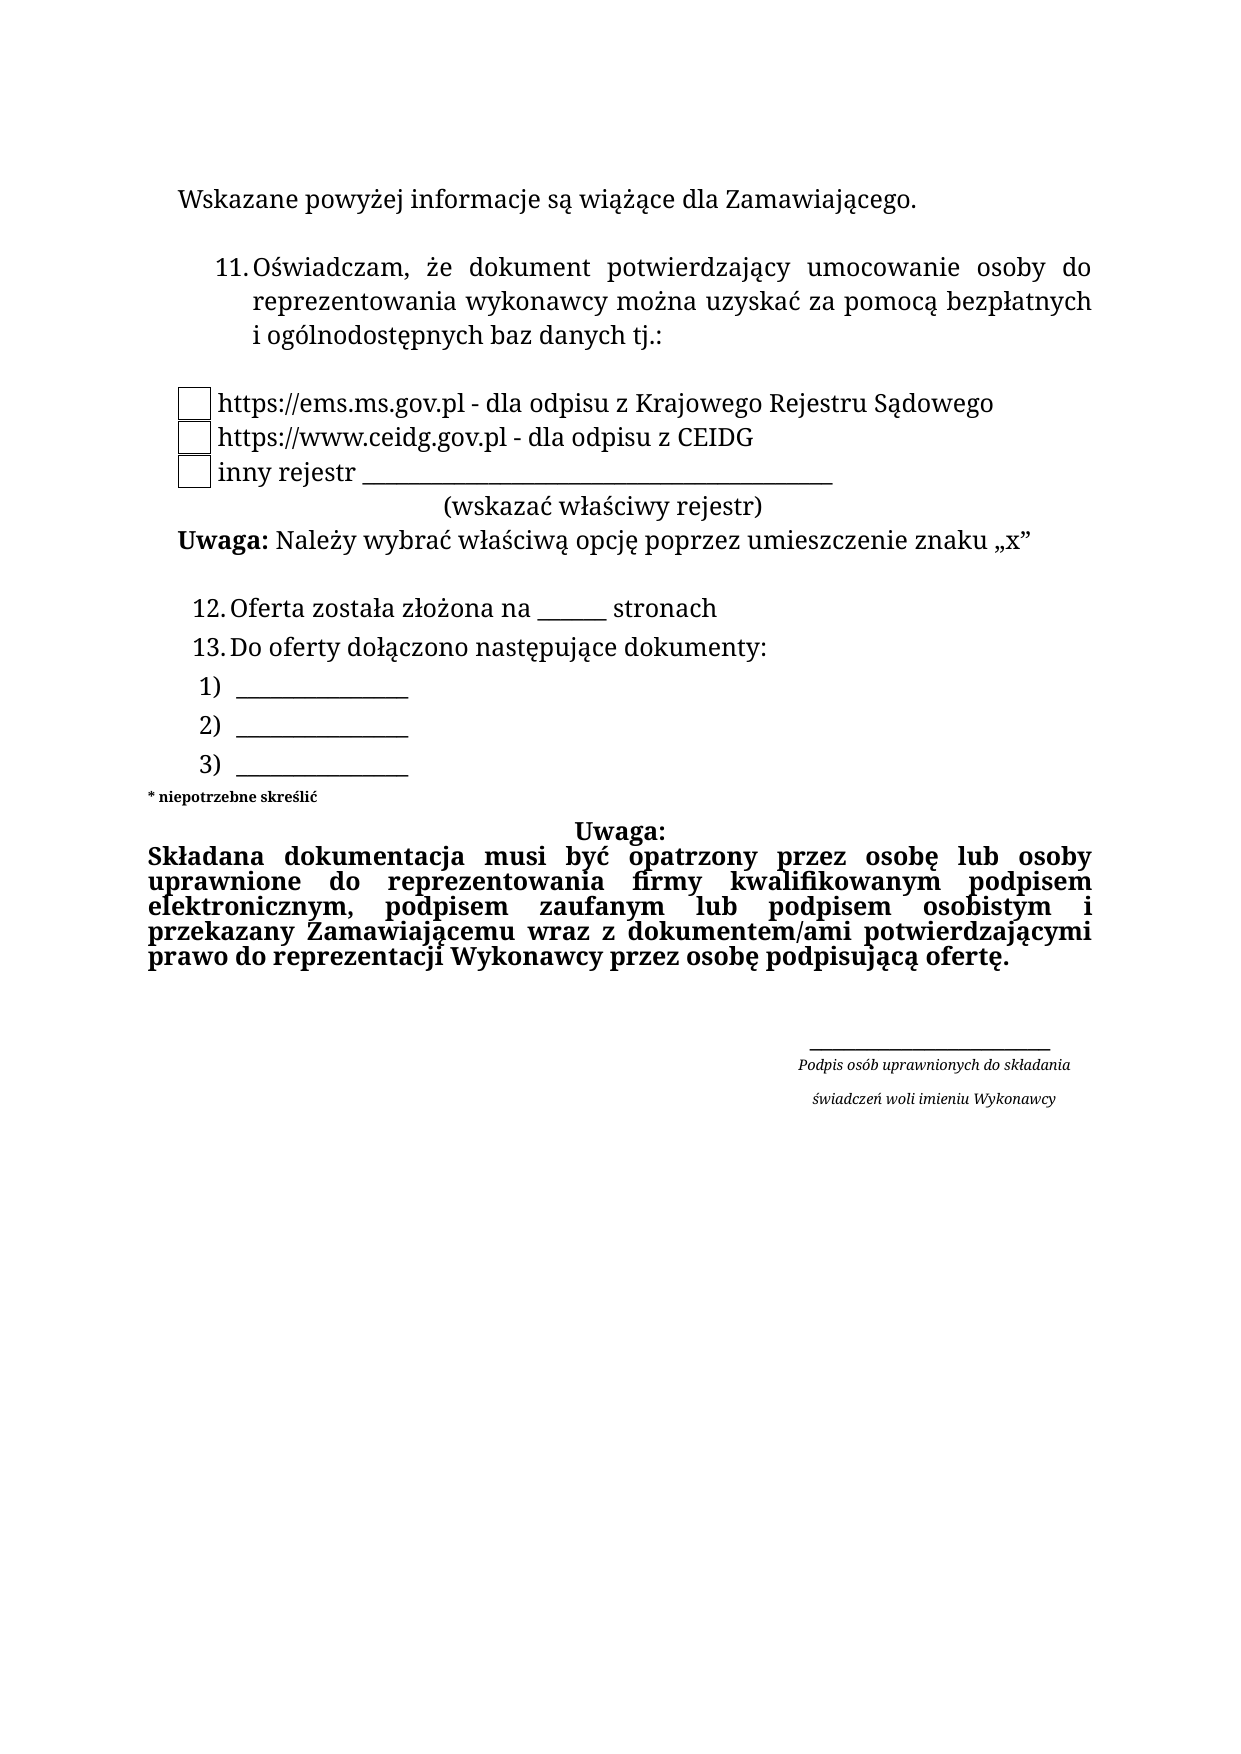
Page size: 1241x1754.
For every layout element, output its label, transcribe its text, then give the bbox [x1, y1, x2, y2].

text Uwaga: [148, 820, 1093, 845]
text Uwaga: Należy wybrać właściwą opcję poprzez umieszczenie znaku „x” [177, 522, 1093, 556]
text _____________________ [658, 1020, 1196, 1054]
text Wskazane powyżej informacje są wiążące dla Zamawiającego. [177, 182, 1093, 216]
text https://ems.ms.gov.pl - dla odpisu z Krajowego Rejestru Sądowego [177, 386, 1093, 420]
list Oświadczam, że dokument potwierdzający umocowanie osoby do reprezentowania wykonawcy można uzyskać za pomocą bezpłatnych i ogólnodostępnych baz danych tj.: [215, 250, 1093, 352]
text * niepotrzebne skreślić [148, 786, 1196, 820]
list _______________ [199, 708, 1093, 742]
text Podpis osób uprawnionych do składania świadczeń woli imieniu Wykonawcy [783, 1054, 1086, 1122]
list _______________ [199, 669, 1093, 703]
list Oferta została złożona na ______ stronach [192, 590, 1093, 624]
list Do oferty dołączono następujące dokumenty: [192, 629, 1093, 664]
list _______________ [199, 747, 1093, 781]
text Składana dokumentacja musi być opatrzony przez osobę lub osoby uprawnione do reprezentowania firmy kwalifikowanym podpisem elektronicznym, podpisem zaufanym lub podpisem osobistym i przekazany Zamawiającemu wraz z dokumentem/ami potwierdzającymi prawo do reprezentacji Wykonawcy przez osobę podpisującą ofertę. [148, 845, 1093, 970]
text (wskazać właściwy rejestr) [177, 488, 1093, 522]
text https://www.ceidg.gov.pl - dla odpisu z CEIDG [177, 420, 1093, 454]
text inny rejestr _________________________________________ [177, 454, 1093, 488]
